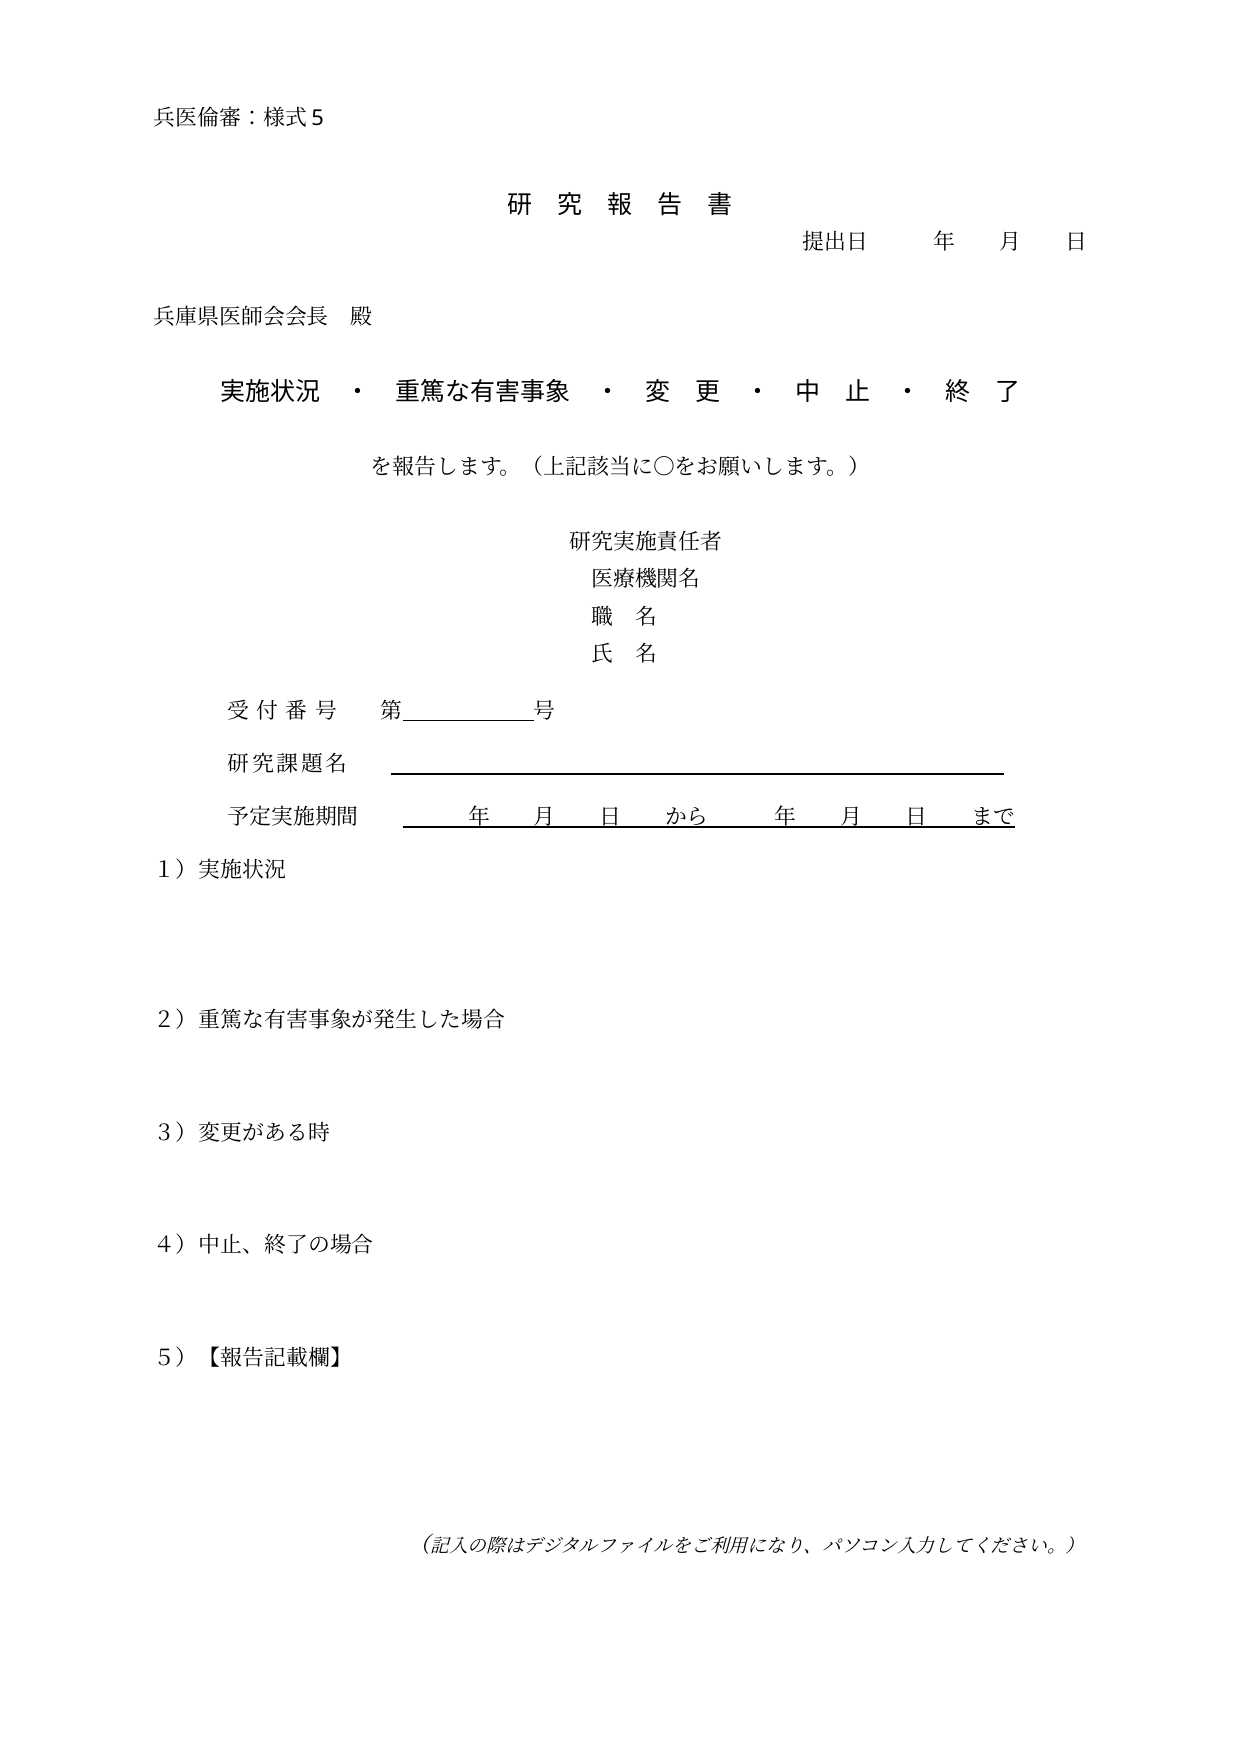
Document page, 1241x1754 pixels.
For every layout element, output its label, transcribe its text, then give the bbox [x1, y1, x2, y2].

text 研究実施責任者 [153, 521, 1087, 559]
text 職 名 [153, 596, 1087, 634]
text 氏 名 [153, 634, 1087, 671]
text 提出日 年 月 日 [153, 221, 1087, 259]
list 変更がある時 [153, 1112, 1087, 1149]
text 受付番号 第 号 [153, 690, 1087, 727]
list 重篤な有害事象が発生した場合 [153, 999, 1087, 1037]
text 医療機関名 [153, 559, 1087, 596]
list 中止、終了の場合 [153, 1224, 1087, 1262]
text （記入の際はデジタルファイルをご利用になり、パソコン入力してください。） [153, 1524, 1087, 1562]
text 予定実施期間 年 月 日 から 年 月 日 まで [153, 796, 1087, 834]
text 兵庫県医師会会長 殿 [153, 296, 1087, 334]
text を報告します。（上記該当に○をお願いします。） [153, 446, 1087, 484]
text 研究課題名 [153, 743, 1087, 781]
list 【報告記載欄】 [153, 1337, 1087, 1374]
text 実施状況 ・ 重篤な有害事象 ・ 変 更 ・ 中 止 ・ 終 了 [153, 371, 1087, 409]
list 実施状況 [153, 849, 1087, 887]
text 研 究 報 告 書 [153, 184, 1087, 221]
